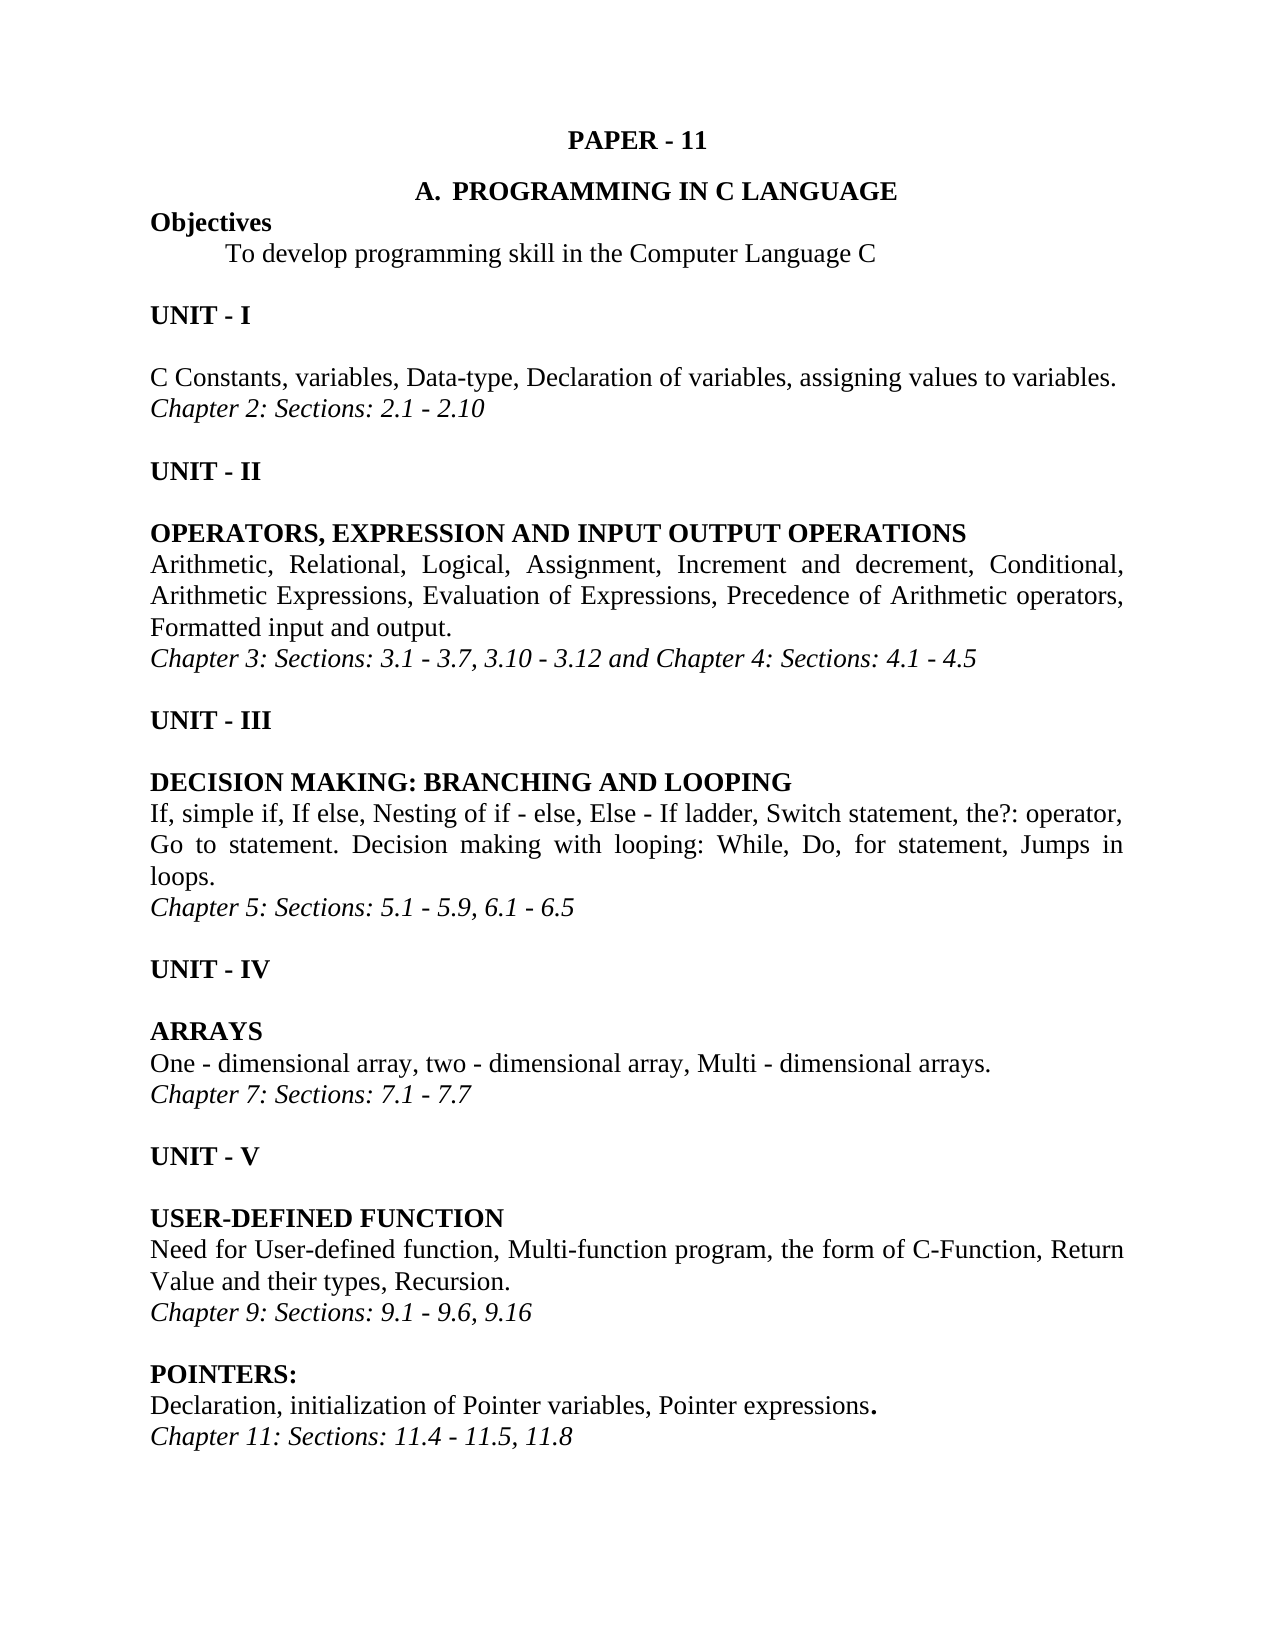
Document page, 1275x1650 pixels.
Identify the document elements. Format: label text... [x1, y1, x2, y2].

text If, simple if, If else, Nesting of if - else, Else - If ladder, Switch statement, the?: operator, Go to statement. Decision making with looping: While, Do, for statement, Jumps in loops. [150, 797, 1125, 891]
text Need for User-defined function, Multi-function program, the form of C-Function, Return Value and their types, Recursion. [150, 1233, 1125, 1296]
text Chapter 3: Sections: 3.1 - 3.7, 3.10 - 3.12 and Chapter 4: Sections: 4.1 - 4.5 [150, 642, 1125, 673]
text To develop programming skill in the Computer Language C [150, 237, 1125, 268]
text Arithmetic, Relational, Logical, Assignment, Increment and decrement, Conditional, Arithmetic Expressions, Evaluation of Expressions, Precedence of Arithmetic operators, Formatted input and output. [150, 548, 1125, 642]
text Chapter 11: Sections: 11.4 - 11.5, 11.8 [150, 1420, 1125, 1452]
list PROGRAMMING IN C LANGUAGE [187, 174, 1125, 206]
text UNIT - IV [150, 953, 1125, 984]
text Objectives [150, 206, 1125, 237]
text OPERATORS, EXPRESSION AND INPUT OUTPUT OPERATIONS [150, 517, 1125, 548]
text POINTERS: [150, 1358, 1125, 1389]
text Chapter 7: Sections: 7.1 - 7.7 [150, 1078, 1125, 1109]
text C Constants, variables, Data-type, Declaration of variables, assigning values to variables. [150, 361, 1125, 393]
text UNIT - V [150, 1140, 1125, 1171]
text UNIT - III [150, 704, 1125, 735]
text PAPER - 11 [150, 124, 1125, 156]
text USER-DEFINED FUNCTION [150, 1202, 1125, 1233]
text Chapter 5: Sections: 5.1 - 5.9, 6.1 - 6.5 [150, 891, 1125, 922]
text DECISION MAKING: BRANCHING AND LOOPING [150, 766, 1125, 797]
text Chapter 2: Sections: 2.1 - 2.10 [150, 393, 1125, 424]
text UNIT - II [150, 455, 1125, 486]
text Chapter 9: Sections: 9.1 - 9.6, 9.16 [150, 1296, 1125, 1327]
text One - dimensional array, two - dimensional array, Multi - dimensional arrays. [150, 1047, 1125, 1078]
text UNIT - I [150, 299, 1125, 330]
text Declaration, initialization of Pointer variables, Pointer expressions. [150, 1389, 1125, 1420]
text ARRAYS [150, 1016, 1125, 1047]
